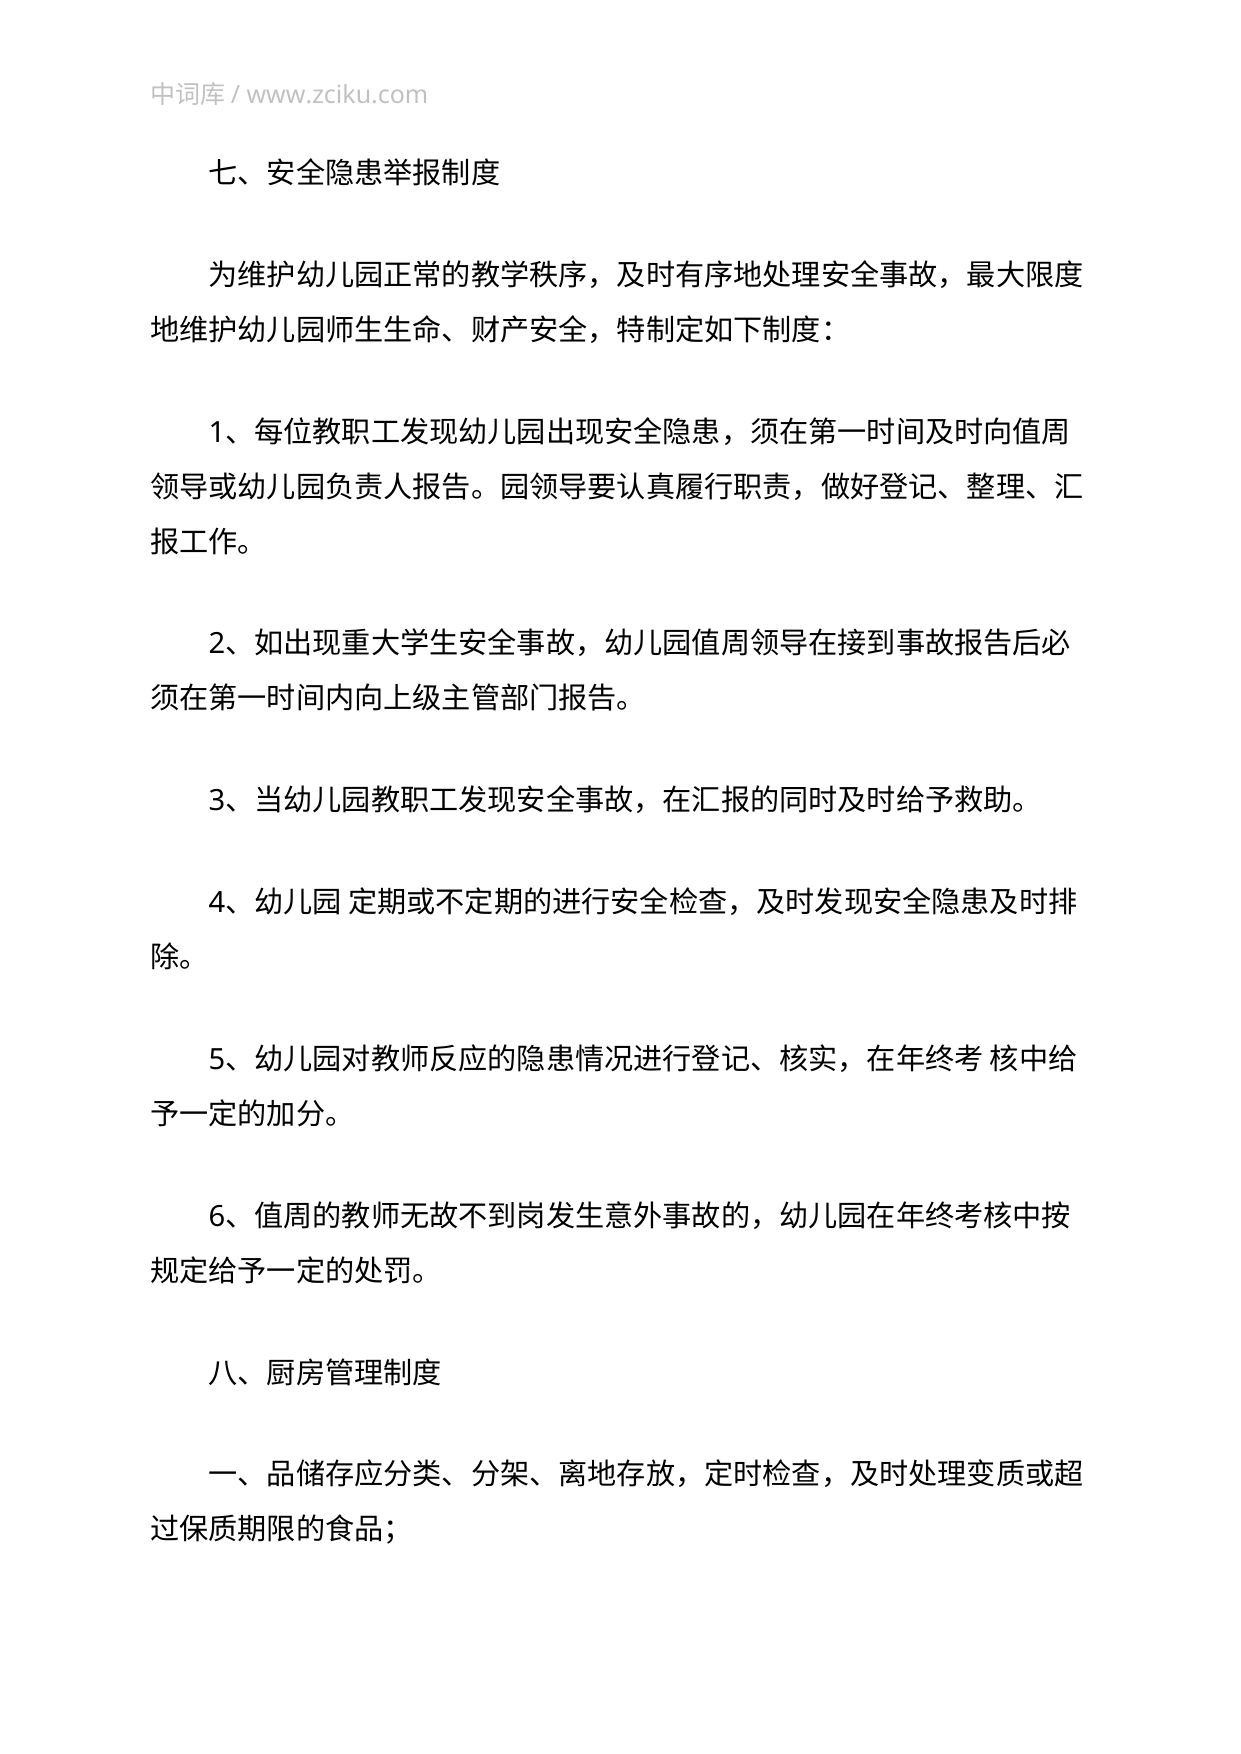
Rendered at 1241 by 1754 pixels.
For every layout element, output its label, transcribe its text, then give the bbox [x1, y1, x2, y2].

text 1、每位教职工发现幼儿园出现安全隐患，须在第一时间及时向值周领导或幼儿园负责人报告。园领导要认真履行职责，做好登记、整理、汇报工作。 [150, 408, 1090, 561]
text 2、如出现重大学生安全事故，幼儿园值周领导在接到事故报告后必须在第一时间内向上级主管部门报告。 [150, 620, 1090, 717]
text 八、厨房管理制度 [150, 1349, 1090, 1391]
text 为维护幼儿园正常的教学秩序，及时有序地处理安全事故，最大限度地维护幼儿园师生生命、财产安全，特制定如下制度： [150, 252, 1090, 349]
text 七、安全隐患举报制度 [150, 150, 1090, 192]
text 一、品储存应分类、分架、离地存放，定时检查，及时处理变质或超过保质期限的食品； [150, 1451, 1090, 1548]
text 3、当幼儿园教职工发现安全事故，在汇报的同时及时给予救助。 [150, 777, 1090, 819]
text 6、值周的教师无故不到岗发生意外事故的，幼儿园在年终考核中按规定给予一定的处罚。 [150, 1192, 1090, 1290]
text 4、幼儿园 定期或不定期的进行安全检查，及时发现安全隐患及时排除。 [150, 879, 1090, 976]
text 5、幼儿园对教师反应的隐患情况进行登记、核实，在年终考 核中给予一定的加分。 [150, 1036, 1090, 1133]
